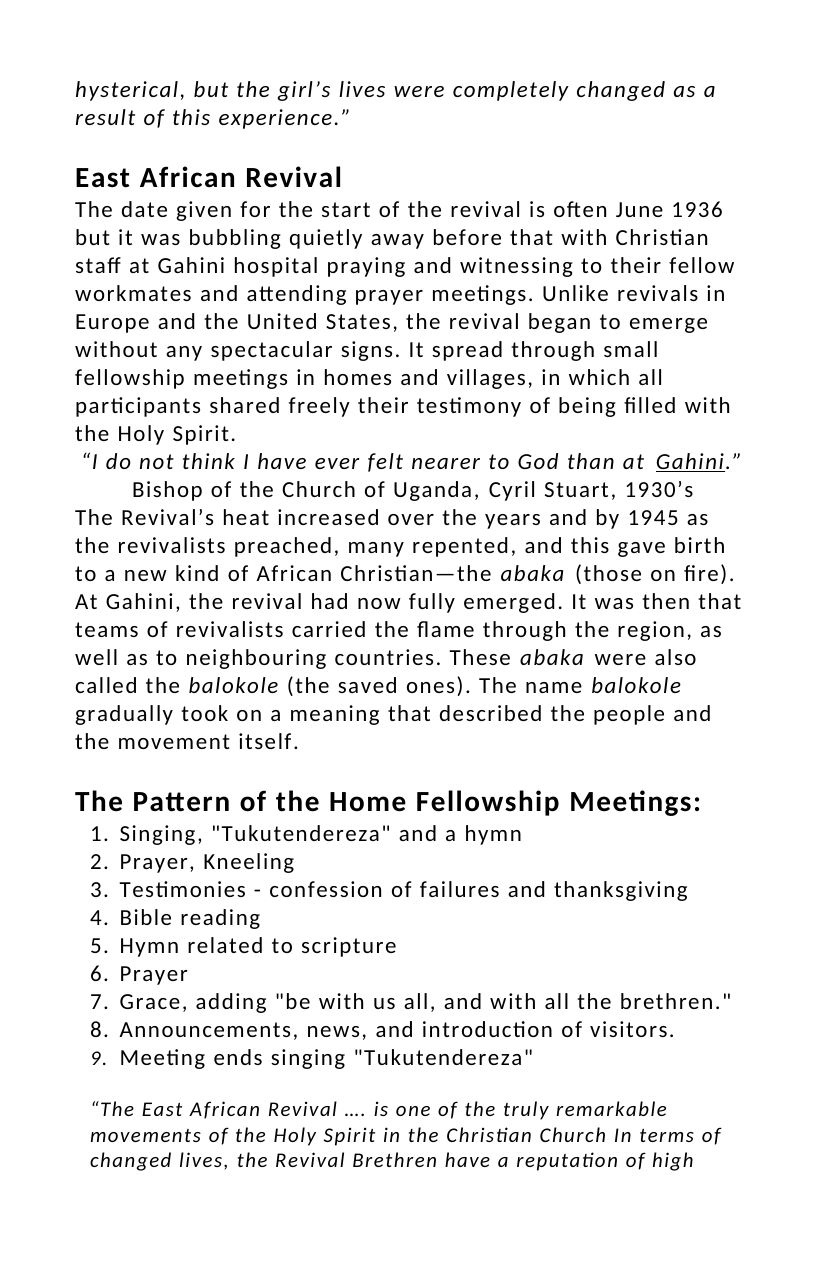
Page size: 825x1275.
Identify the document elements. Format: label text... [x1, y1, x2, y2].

subtitle Meeting ends singing "Tukutendereza" [90, 1043, 750, 1071]
subtitle Bishop of the Church of Uganda, Cyril Stuart, 1930’s [75, 475, 750, 503]
subtitle The date given for the start of the revival is often June 1936 but it was bubbling quietly away before that with Christian staff at Gahini hospital praying and witnessing to their fellow workmates and attending prayer meetings. Unlike revivals in Europe and the United States, the revival began to emerge without any spectacular signs. It spread through small fellowship meetings in homes and villages, in which all participants shared freely their testimony of being filled with the Holy Spirit. [75, 195, 750, 447]
subtitle The Revival’s heat increased over the years and by 1945 as the revivalists preached, many repented, and this gave birth to a new kind of African Christian—the abaka (those on fire). At Gahini, the revival had now fully emerged. It was then that teams of revivalists carried the flame through the region, as well as to neighbouring countries. These abaka were also called the balokole (the saved ones). The name balokole gradually took on a meaning that described the people and the movement itself. [75, 503, 750, 755]
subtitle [75, 75, 750, 131]
subtitle Prayer [90, 959, 750, 987]
subtitle Singing, "Tukutendereza" and a hymn [90, 819, 750, 847]
subtitle Testimonies - confession of failures and thanksgiving [90, 875, 750, 903]
subtitle “I do not think I have ever felt nearer to God than at Gahini.” [75, 447, 750, 475]
subtitle Bible reading [90, 903, 750, 931]
subtitle Grace, adding "be with us all, and with all the brethren." [90, 987, 750, 1015]
subtitle Hymn related to scripture [90, 931, 750, 959]
subtitle Announcements, news, and introduction of visitors. [90, 1015, 750, 1043]
subtitle Prayer, Kneeling [90, 847, 750, 875]
subtitle The Pattern of the Home Fellowship Meetings: [75, 783, 750, 819]
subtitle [90, 1096, 750, 1173]
subtitle East African Revival [75, 159, 750, 195]
